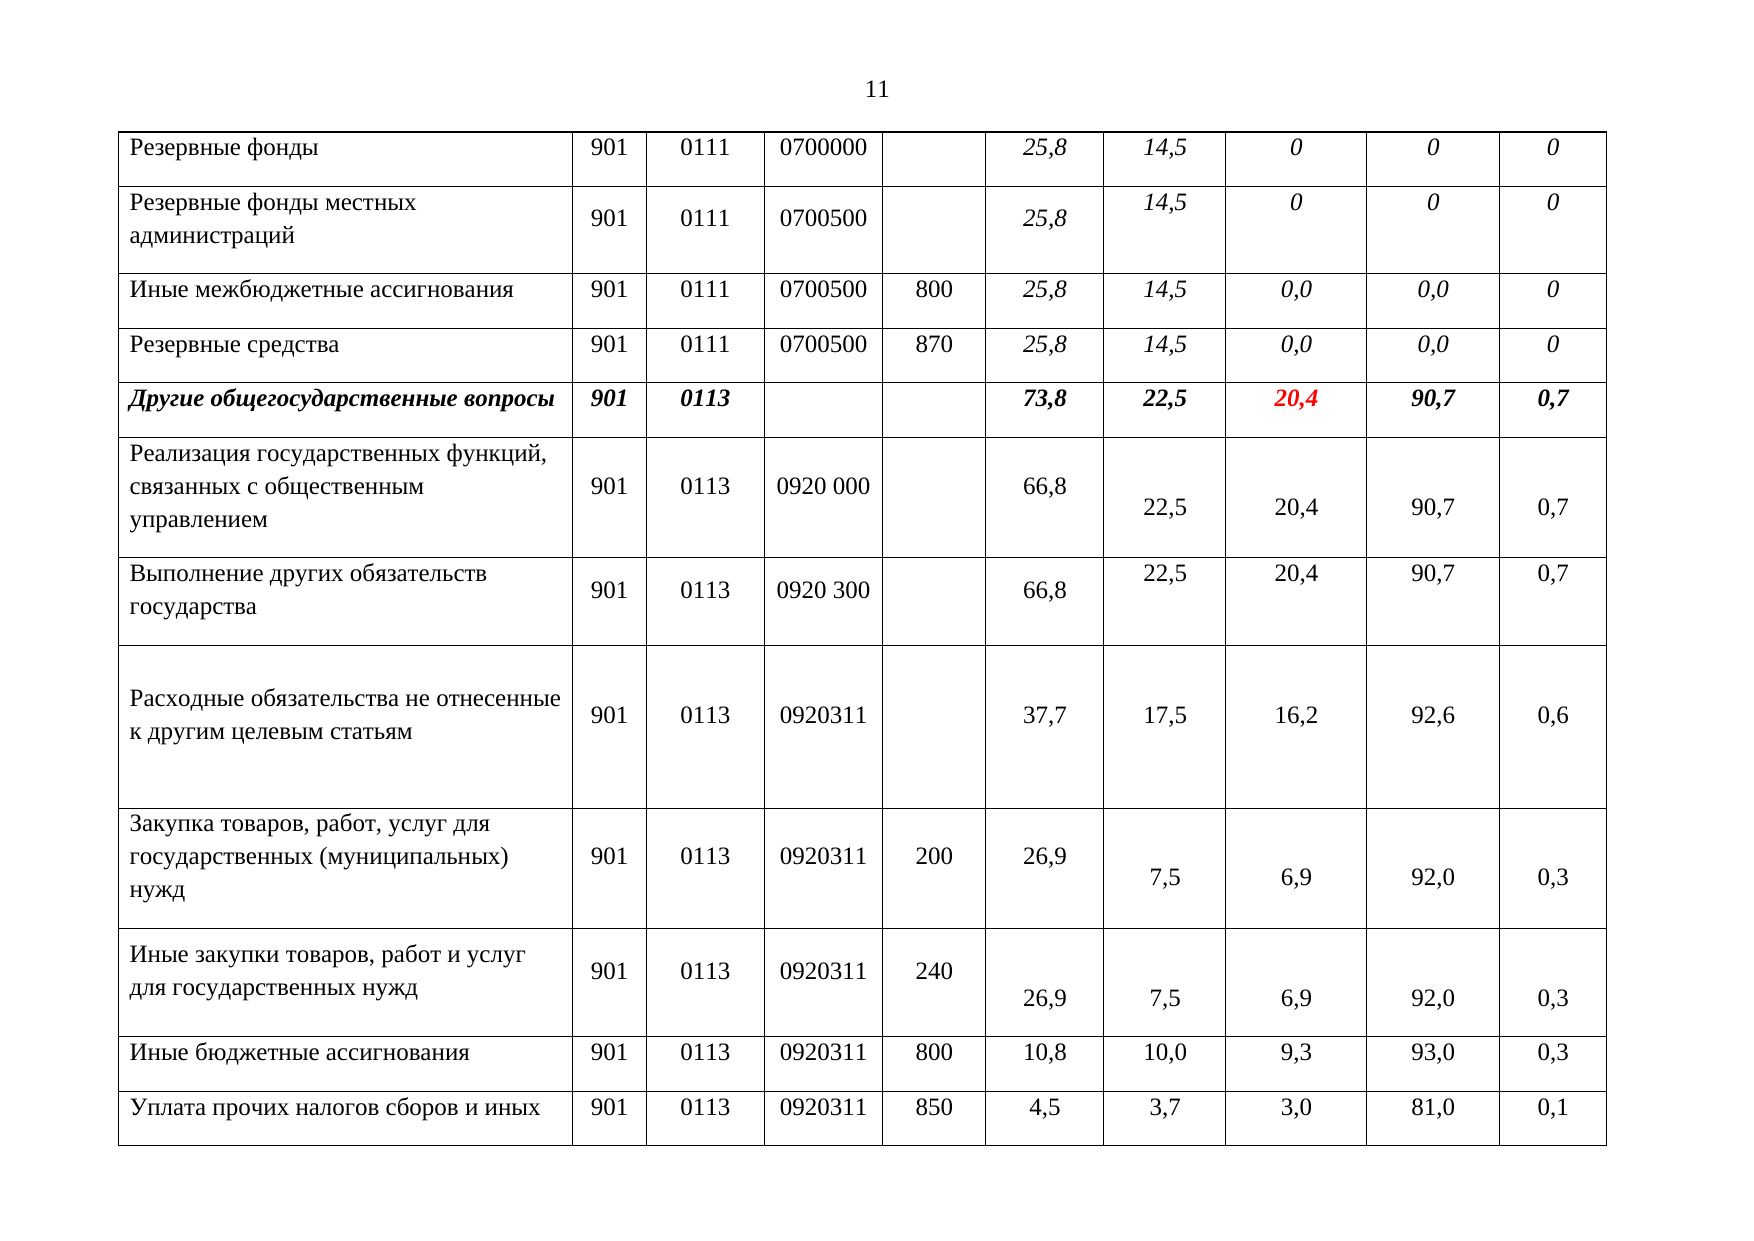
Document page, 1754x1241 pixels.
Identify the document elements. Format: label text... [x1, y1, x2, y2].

table_cell 850 [883, 1092, 985, 1145]
table_cell 22,5 [1104, 558, 1225, 645]
table_cell 0113 [647, 929, 764, 1036]
table_cell 0,0 [1226, 329, 1366, 382]
table_cell 90,7 [1367, 438, 1499, 557]
table_cell 9,3 [1226, 1037, 1366, 1091]
table_cell Выполнение других обязательств государства [119, 558, 572, 645]
table_cell 901 [573, 383, 646, 437]
table_cell 92,0 [1367, 809, 1499, 928]
table_cell [883, 438, 985, 557]
table_cell 901 [573, 329, 646, 382]
table_cell 92,6 [1367, 646, 1499, 807]
table_cell 0 [1500, 187, 1606, 273]
table_cell Иные межбюджетные ассигнования [119, 274, 572, 328]
table_cell Иные бюджетные ассигнования [119, 1037, 572, 1091]
table_cell 0,3 [1500, 809, 1606, 928]
table_cell [883, 558, 985, 645]
table_cell 0700500 [765, 187, 882, 273]
table_cell 0111 [647, 133, 764, 186]
table_cell 37,7 [986, 646, 1103, 807]
table_cell 0920 000 [765, 438, 882, 557]
table_cell 901 [573, 274, 646, 328]
table_cell 0 [1226, 187, 1366, 273]
table_cell 14,5 [1104, 133, 1225, 186]
table_cell 10,0 [1104, 1037, 1225, 1091]
table_cell 0,7 [1500, 383, 1606, 437]
table_cell 901 [573, 1092, 646, 1145]
table_cell 0920311 [765, 646, 882, 807]
table_cell 0920311 [765, 929, 882, 1036]
table_cell 0920311 [765, 1037, 882, 1091]
table_cell 0 [1367, 187, 1499, 273]
table_cell [883, 646, 985, 807]
table_cell 800 [883, 1037, 985, 1091]
table_cell 66,8 [986, 438, 1103, 557]
table_cell 901 [573, 1037, 646, 1091]
table_cell 20,4 [1226, 438, 1366, 557]
table_cell Закупка товаров, работ, услуг для государственных (муниципальных) нужд [119, 809, 572, 928]
table_cell 26,9 [986, 809, 1103, 928]
table_cell 0920 300 [765, 558, 882, 645]
table_cell 0113 [647, 558, 764, 645]
table_cell 25,8 [986, 274, 1103, 328]
table_cell 93,0 [1367, 1037, 1499, 1091]
table_cell 0,3 [1500, 1037, 1606, 1091]
table_cell 240 [883, 929, 985, 1036]
table_cell 0113 [647, 438, 764, 557]
table_cell 10,8 [986, 1037, 1103, 1091]
table_cell 901 [573, 929, 646, 1036]
table_cell 0 [1367, 133, 1499, 186]
table_cell 0113 [647, 1037, 764, 1091]
table_cell 0111 [647, 187, 764, 273]
table_cell Расходные обязательства не отнесенные к другим целевым статьям [119, 646, 572, 807]
table_cell 6,9 [1226, 929, 1366, 1036]
table_cell 200 [883, 809, 985, 928]
table_cell Резервные средства [119, 329, 572, 382]
table_cell 870 [883, 329, 985, 382]
table_cell 0113 [647, 1092, 764, 1145]
table_cell 14,5 [1104, 329, 1225, 382]
table_cell 81,0 [1367, 1092, 1499, 1145]
table_cell 66,8 [986, 558, 1103, 645]
table_cell 0920311 [765, 1092, 882, 1145]
table_cell 90,7 [1367, 558, 1499, 645]
table_cell 0700000 [765, 133, 882, 186]
table_cell 0,7 [1500, 438, 1606, 557]
table_cell 4,5 [986, 1092, 1103, 1145]
table_cell 0113 [647, 809, 764, 928]
table_cell 20,4 [1226, 558, 1366, 645]
table_cell 0920311 [765, 809, 882, 928]
table_cell 26,9 [986, 929, 1103, 1036]
table_cell 901 [573, 558, 646, 645]
table_cell Иные закупки товаров, работ и услуг для государственных нужд [119, 929, 572, 1036]
table_cell 22,5 [1104, 438, 1225, 557]
table_cell 800 [883, 274, 985, 328]
table_cell 0 [1500, 274, 1606, 328]
table_cell [765, 383, 882, 437]
table_cell 0 [1226, 133, 1366, 186]
table_cell 901 [573, 809, 646, 928]
table_cell 14,5 [1104, 187, 1225, 273]
table_cell 0111 [647, 274, 764, 328]
table_cell 0113 [647, 383, 764, 437]
table_cell 90,7 [1367, 383, 1499, 437]
table_cell 7,5 [1104, 809, 1225, 928]
table_cell 901 [573, 646, 646, 807]
table_cell Резервные фонды местных администраций [119, 187, 572, 273]
table_cell 0,0 [1367, 274, 1499, 328]
table_cell Другие общегосударственные вопросы [119, 383, 572, 437]
table_cell 0 [1500, 329, 1606, 382]
table_cell 17,5 [1104, 646, 1225, 807]
table_cell 901 [573, 438, 646, 557]
table_cell 901 [573, 133, 646, 186]
table_cell 0111 [647, 329, 764, 382]
table_cell 901 [573, 187, 646, 273]
table_cell 16,2 [1226, 646, 1366, 807]
table_cell 0113 [647, 646, 764, 807]
table_cell 0,0 [1226, 274, 1366, 328]
table_cell 0,0 [1367, 329, 1499, 382]
table_cell 0 [1500, 133, 1606, 186]
table_cell 3,0 [1226, 1092, 1366, 1145]
table_cell 0,6 [1500, 646, 1606, 807]
table_cell [883, 133, 985, 186]
table_cell Резервные фонды [119, 133, 572, 186]
table_cell 20,4 [1226, 383, 1366, 437]
table_cell Реализация государственных функций, связанных с общественным управлением [119, 438, 572, 557]
table_cell [883, 383, 985, 437]
table_cell 0,1 [1500, 1092, 1606, 1145]
table_cell 0,3 [1500, 929, 1606, 1036]
table_cell 0,7 [1500, 558, 1606, 645]
table_cell 6,9 [1226, 809, 1366, 928]
table_cell 22,5 [1104, 383, 1225, 437]
table_cell 3,7 [1104, 1092, 1225, 1145]
table_cell 0700500 [765, 274, 882, 328]
table_cell 25,8 [986, 133, 1103, 186]
table_cell 73,8 [986, 383, 1103, 437]
table_cell 92,0 [1367, 929, 1499, 1036]
table_cell 7,5 [1104, 929, 1225, 1036]
table_cell 25,8 [986, 187, 1103, 273]
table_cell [119, 1092, 572, 1145]
table_cell 0700500 [765, 329, 882, 382]
table_cell 25,8 [986, 329, 1103, 382]
table_cell [883, 187, 985, 273]
table_cell 14,5 [1104, 274, 1225, 328]
